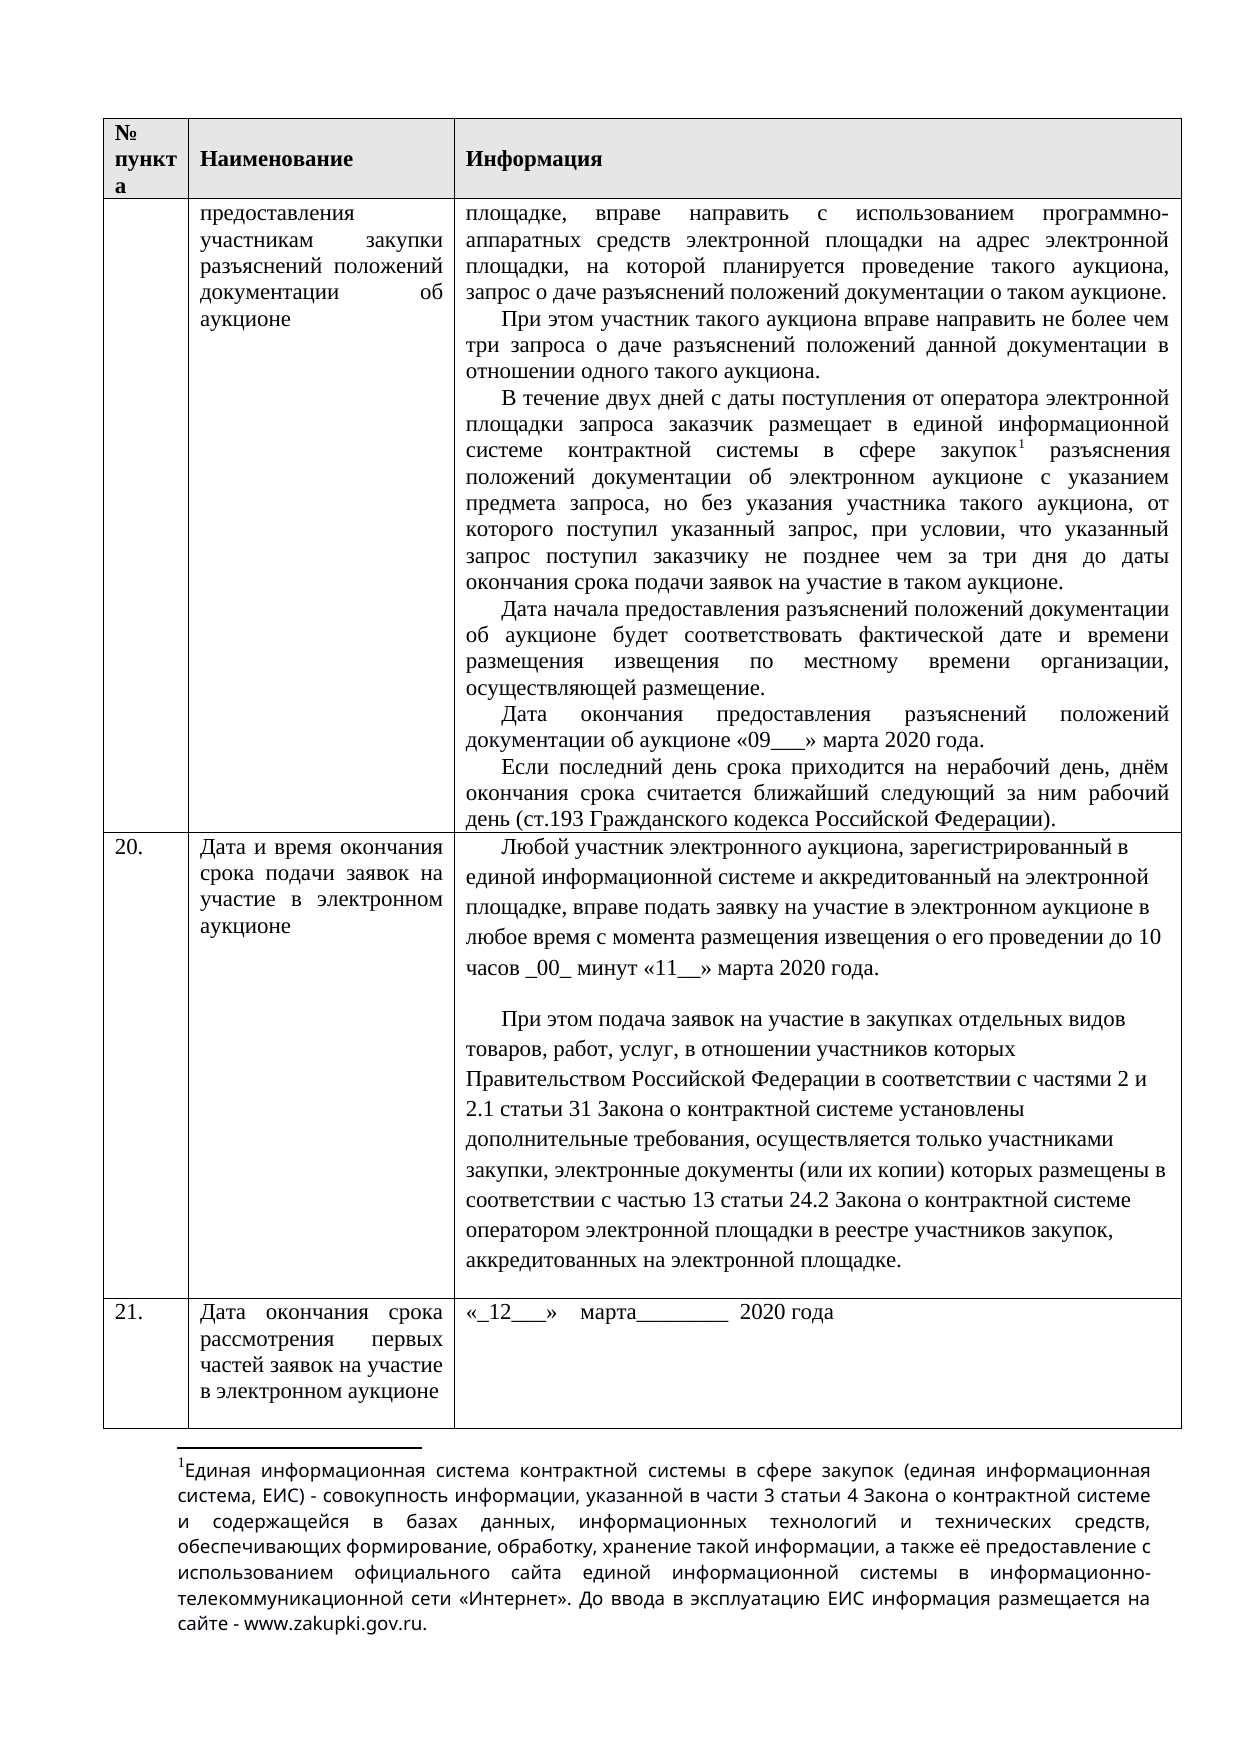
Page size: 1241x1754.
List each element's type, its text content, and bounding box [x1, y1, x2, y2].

table_header Информация [455, 119, 1181, 198]
table_cell [104, 833, 188, 1297]
table_header Наименование [189, 119, 454, 198]
table_cell Дата окончания срока рассмотрения первых частей заявок на участие в электронном аукционе [189, 1299, 454, 1428]
table_cell [104, 199, 188, 832]
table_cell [455, 199, 1181, 832]
table_header № пункта [104, 119, 188, 198]
table_cell Дата и время окончания срока подачи заявок на участие в электронном аукционе [189, 833, 454, 1297]
table_cell Любой участник электронного аукциона, зарегистрированный в единой информационной системе и аккредитованный на электронной площадке, вправе подать заявку на участие в электронном аукционе в любое время с момента размещения извещения о его проведении до 10 часов _00_ минут «11__» марта 2020 года. При этом подача заявок на участие в закупках отдельных видов товаров, работ, услуг, в отношении участников которых Правительством Российской Федерации в соответствии с частями 2 и 2.1 статьи 31 Закона о контрактной системе установлены дополнительные требования, осуществляется только участниками закупки, электронные документы (или их копии) которых размещены в соответствии с частью 13 статьи 24.2 Закона о контрактной системе оператором электронной площадки в реестре участников закупок, аккредитованных на электронной площадке. [455, 833, 1181, 1297]
table_cell «_12___» марта________ 2020 года [455, 1299, 1181, 1428]
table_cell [189, 199, 454, 832]
table_cell [104, 1299, 188, 1428]
